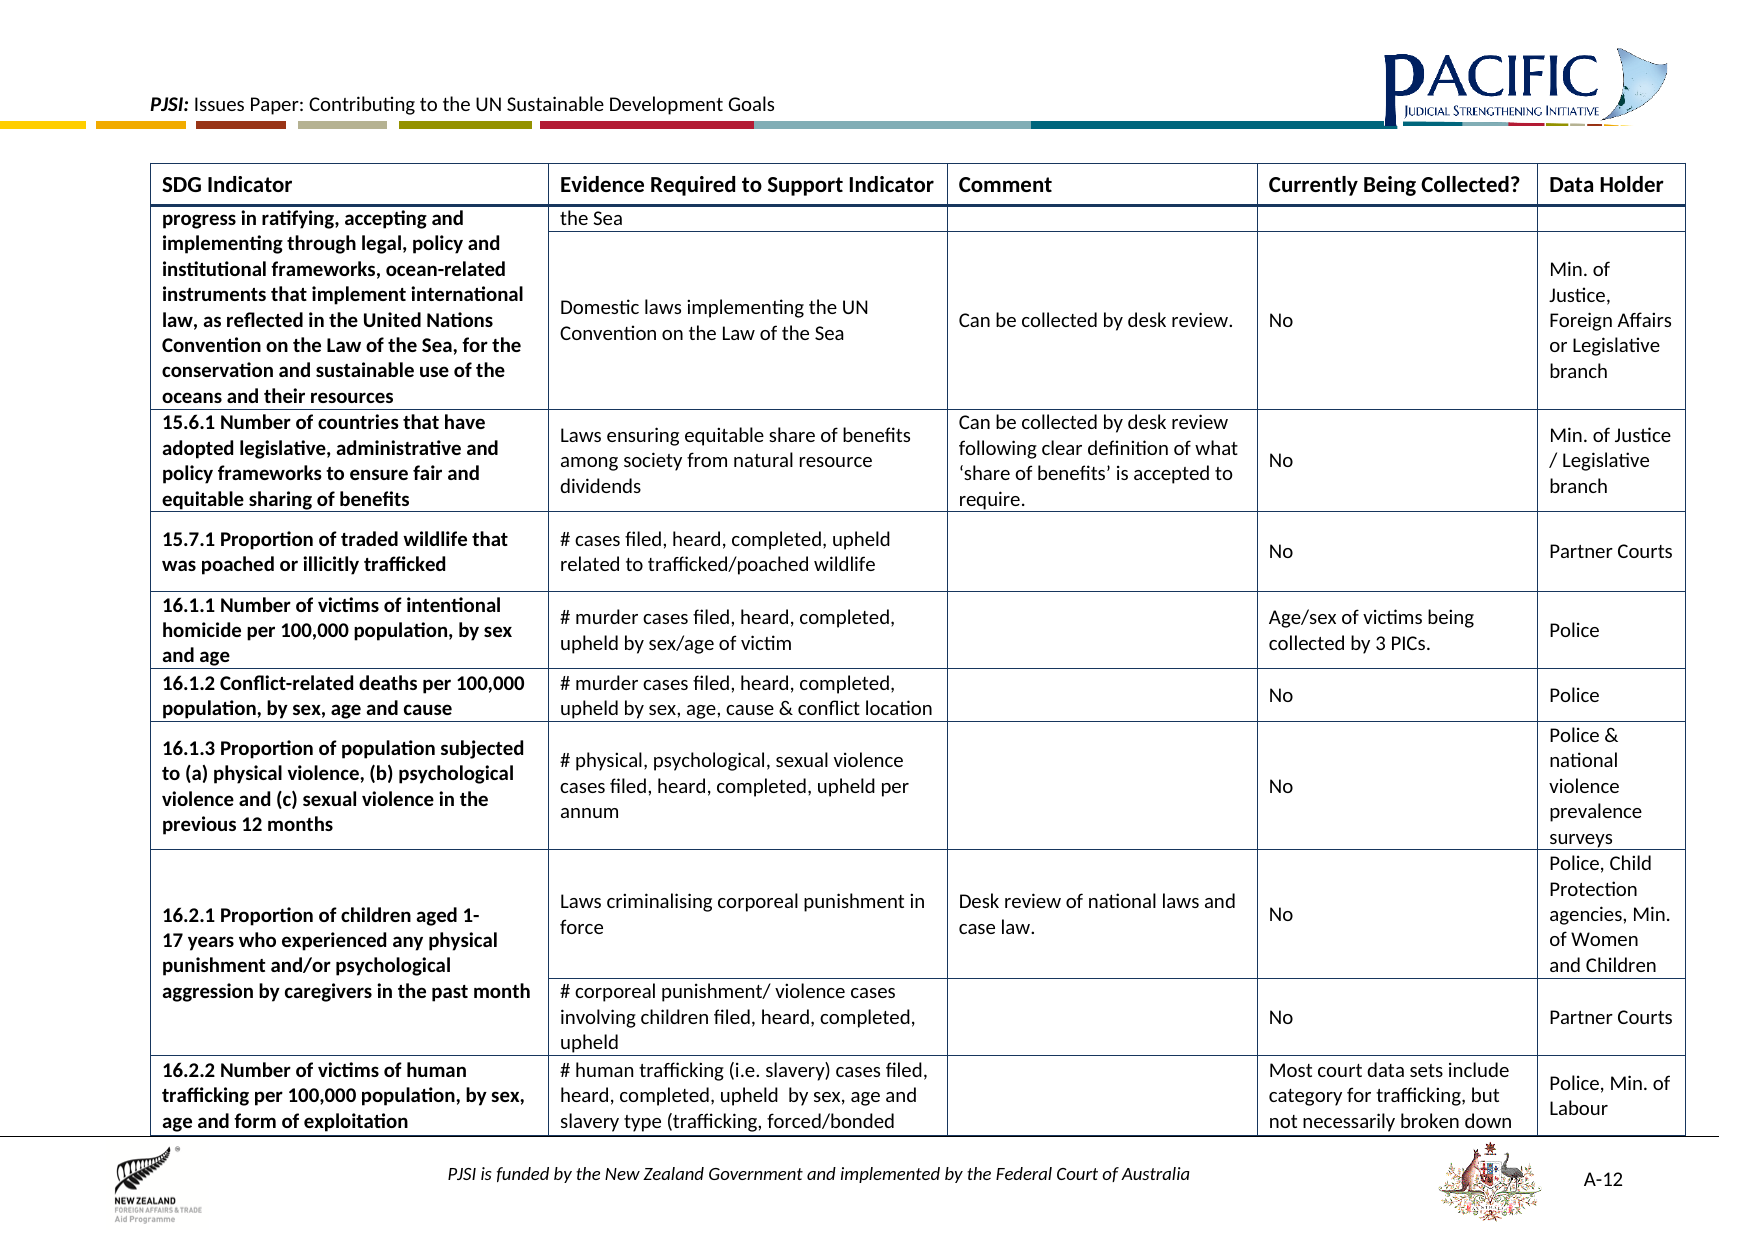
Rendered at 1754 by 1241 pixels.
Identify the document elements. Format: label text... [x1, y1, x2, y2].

table_cell No [1258, 979, 1537, 1055]
table_header SDG Indicator [151, 164, 548, 204]
table_cell [948, 592, 1257, 668]
table_cell Laws criminalising corporeal punishment in force [549, 850, 947, 977]
table_header Data Holder [1538, 164, 1685, 204]
table_cell Police & national violence prevalence surveys [1538, 722, 1685, 849]
table_cell 16.1.1 Number of victims of intentional homicide per 100,000 population, by sex and age [151, 592, 548, 668]
table_cell [948, 207, 1257, 231]
table_cell 15.6.1 Number of countries that have adopted legislative, administrative and policy frameworks to ensure fair and equitable sharing of benefits [151, 410, 548, 511]
table_cell 16.1.2 Conflict-related deaths per 100,000 population, by sex, age and cause [151, 669, 548, 721]
table_cell Min. of Justice, Foreign Affairs or Legislative branch [1538, 232, 1685, 408]
picture [0, 46, 1668, 129]
table_cell Min. of Justice / Legislative branch [1538, 410, 1685, 511]
picture [1434, 1140, 1546, 1223]
table_cell # corporeal punishment/ violence cases involving children filed, heard, completed, upheld [549, 979, 947, 1055]
table_cell 15.7.1 Proportion of traded wildlife that was poached or illicitly trafficked [151, 512, 548, 591]
table_header Evidence Required to Support Indicator [549, 164, 947, 204]
table_header Comment [948, 164, 1257, 204]
picture [106, 1140, 209, 1230]
table_cell No [1258, 669, 1537, 721]
table_cell 16.2.2 Number of victims of human trafficking per 100,000 population, by sex, age and form of exploitation [151, 1056, 548, 1134]
table_cell Desk review of national laws and case law. [948, 850, 1257, 977]
table_cell Can be collected by desk review. [948, 232, 1257, 408]
table_cell 16.1.3 Proportion of population subjected to (a) physical violence, (b) psychological violence and (c) sexual violence in the previous 12 months [151, 722, 548, 849]
table_cell No [1258, 232, 1537, 408]
table_header Currently Being Collected? [1258, 164, 1537, 204]
table_cell # cases filed, heard, completed, upheld related to trafficked/poached wildlife [549, 512, 947, 591]
table_cell 16.2.1 Proportion of children aged 1-17 years who experienced any physical punishment and/or psychological aggression by caregivers in the past month [151, 850, 548, 1055]
table_cell # murder cases filed, heard, completed, upheld by sex/age of victim [549, 592, 947, 668]
table_cell [1538, 207, 1685, 231]
table_cell Domestic laws implementing the UN Convention on the Law of the Sea [549, 232, 947, 408]
table_cell No [1258, 207, 1537, 231]
table_cell Laws ensuring equitable share of benefits among society from natural resource dividends [549, 410, 947, 511]
table_cell Age/sex of victims being collected by 3 PICs. [1258, 592, 1537, 668]
table_cell No [1258, 850, 1537, 977]
table_cell Ratification of UN Convention on the Law of the Sea [549, 207, 947, 231]
table_cell Can be collected by desk review following clear definition of what ‘share of benefits’ is accepted to require. [948, 410, 1257, 511]
table_cell # murder cases filed, heard, completed, upheld by sex, age, cause & conflict location [549, 669, 947, 721]
table_cell # physical, psychological, sexual violence cases filed, heard, completed, upheld per annum [549, 722, 947, 849]
table_cell # human trafficking (i.e. slavery) cases filed, heard, completed, upheld by sex, age and slavery type (trafficking, forced/bonded labour) [549, 1056, 947, 1134]
table_cell Police [1538, 669, 1685, 721]
table_cell Police, Child Protection agencies, Min. of Women and Children [1538, 850, 1685, 977]
table_cell Police [1538, 592, 1685, 668]
table_cell [948, 722, 1257, 849]
table_cell Police, Min. of Labour [1538, 1056, 1685, 1134]
table_cell [948, 979, 1257, 1055]
table_cell No [1258, 722, 1537, 849]
table_cell [948, 669, 1257, 721]
table_cell [948, 1056, 1257, 1134]
table_cell No [1258, 410, 1537, 511]
table_cell No [1258, 512, 1537, 591]
table_cell [948, 512, 1257, 591]
table_cell Partner Courts [1538, 512, 1685, 591]
table_cell Partner Courts [1538, 979, 1685, 1055]
